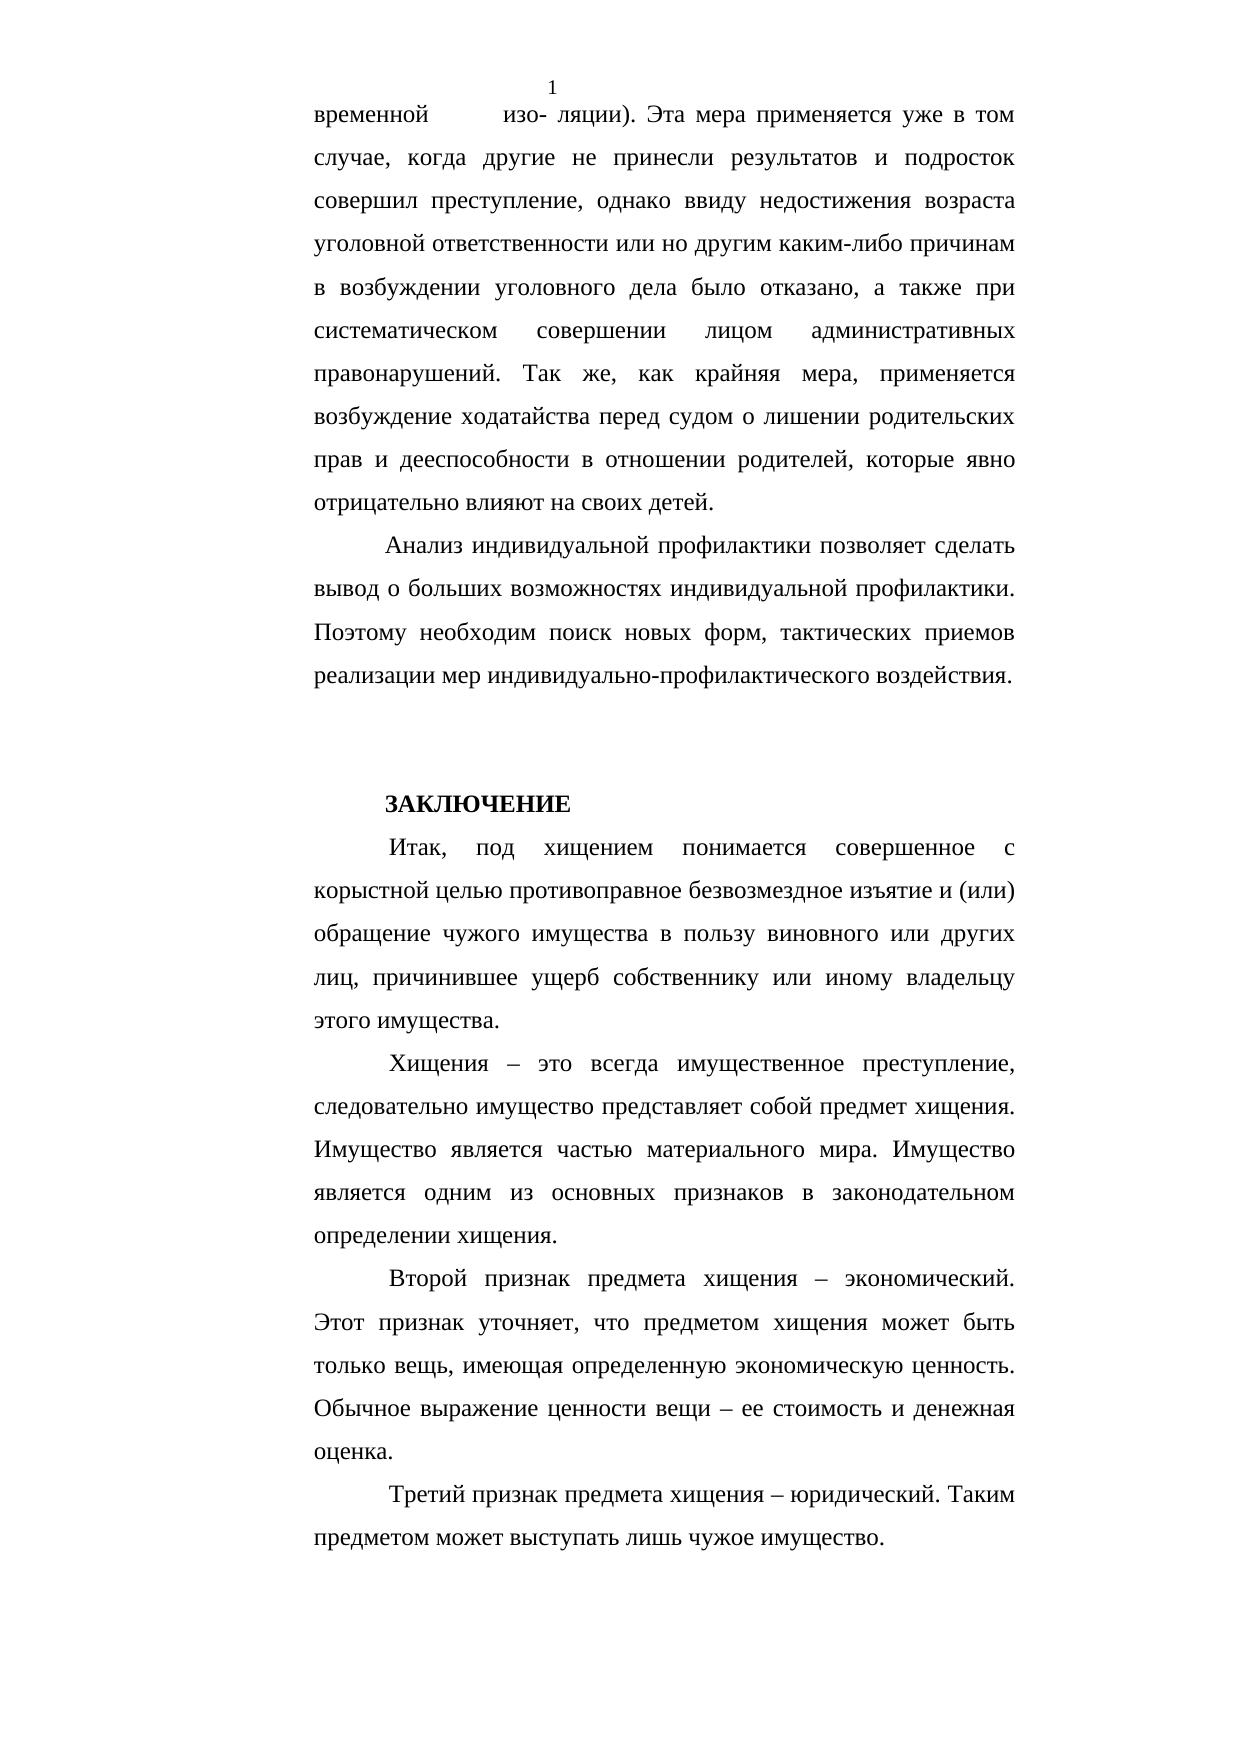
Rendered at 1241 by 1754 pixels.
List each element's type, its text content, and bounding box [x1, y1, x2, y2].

text Анализ индивидуальной профилактики позволяет сделать вывод о больших возможностях индивидуальной профилактики. Поэтому необходим поиск новых форм, тактических приемов реализации мер индивидуально-профилактического воздействия. [314, 530, 1016, 688]
text Итак, под хищением понимается совершенное с корыстной целью противоправное безвозмездное изъятие и (или) обращение чужого имущества в пользу виновного или других лиц, причинившее ущерб собственнику или иному владельцу этого имущества. [314, 832, 1016, 1033]
text Второй признак предмета хищения – экономический. Этот признак уточняет, что предметом хищения может быть только вещь, имеющая определенную экономическую ценность. Обычное выражение ценности вещи – ее стоимость и денежная оценка. [314, 1263, 1016, 1465]
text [314, 99, 1016, 516]
text Третий признак предмета хищения – юридический. Таким предметом может выступать лишь чужое имущество. [314, 1479, 1016, 1551]
text Хищения – это всегда имущественное преступление, следовательно имущество представляет собой предмет хищения. Имущество является частью материального мира. Имущество является одним из основных признаков в законодательном определении хищения. [314, 1048, 1016, 1249]
subtitle ЗАКЛЮЧЕНИЕ [314, 789, 1016, 818]
